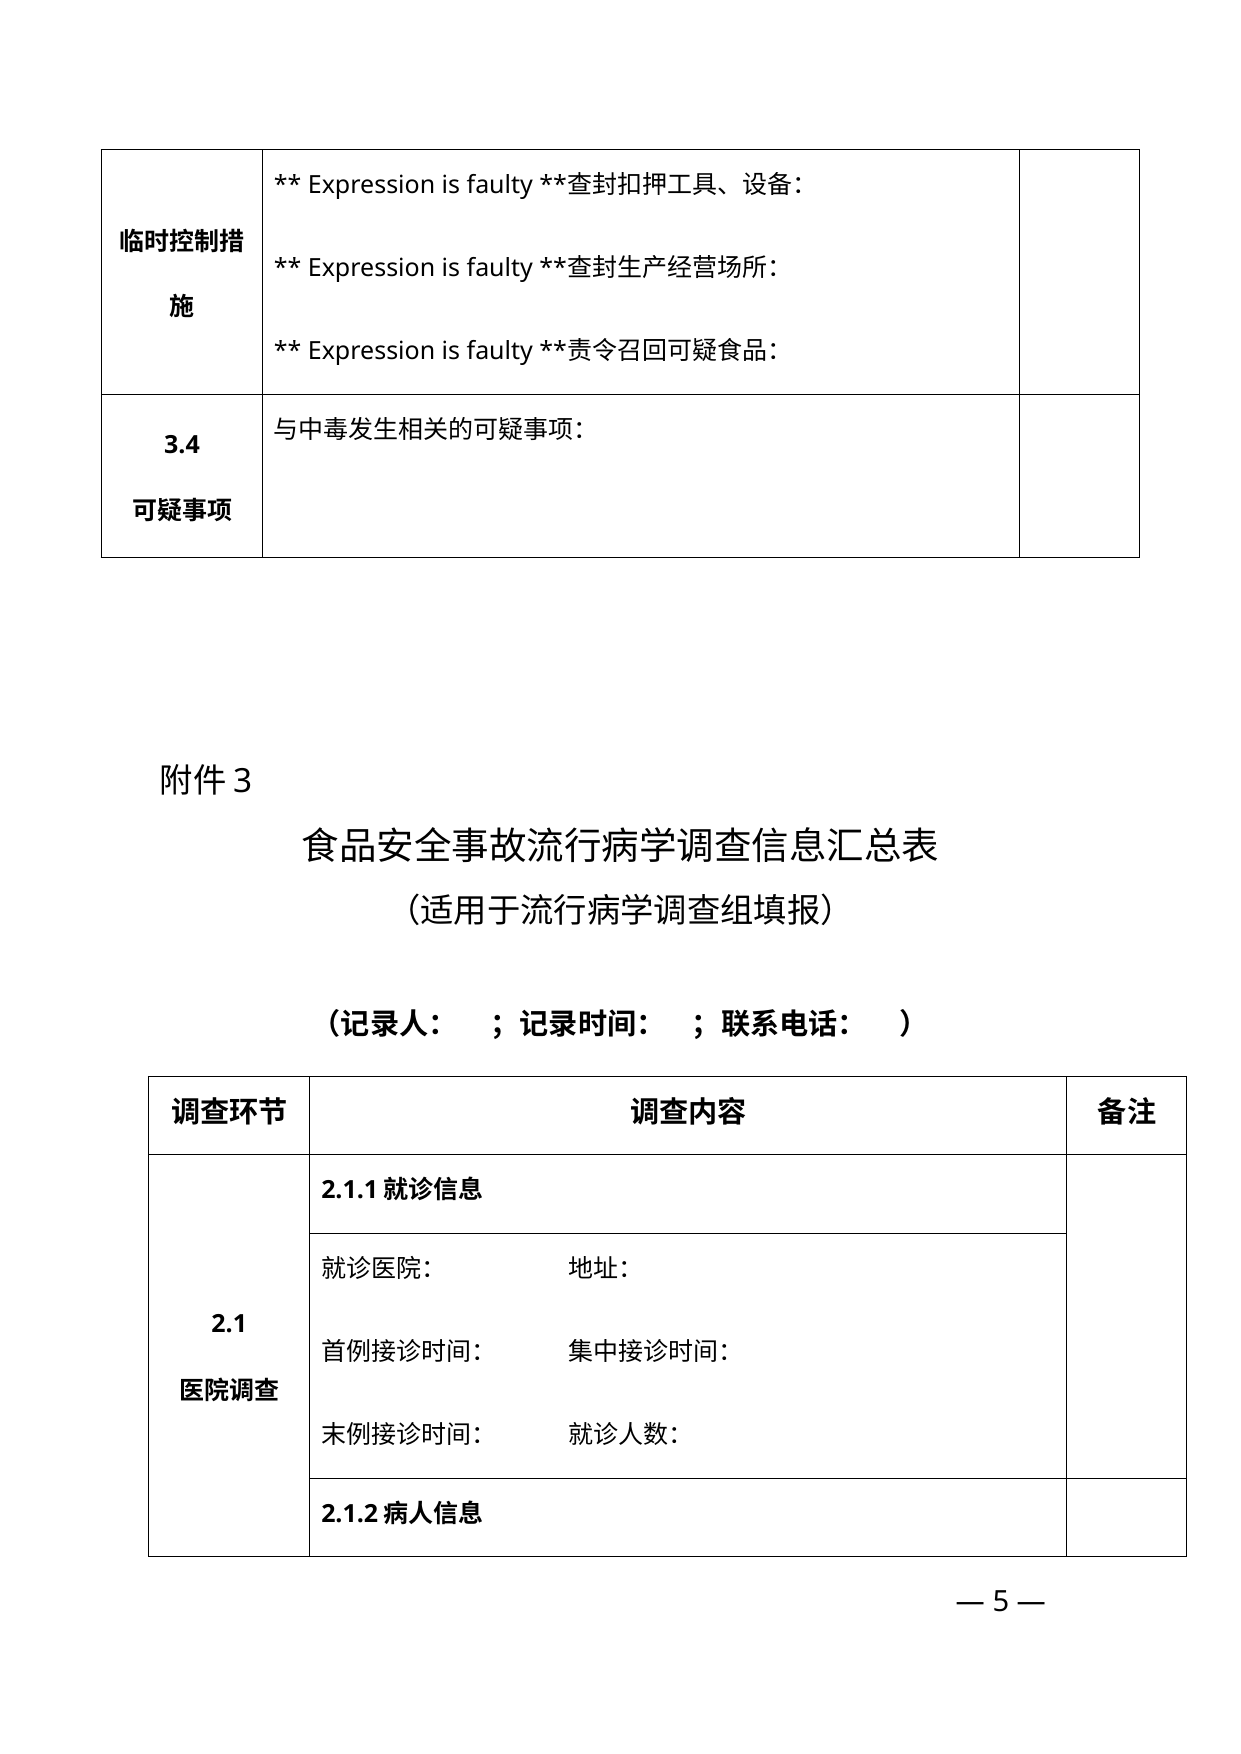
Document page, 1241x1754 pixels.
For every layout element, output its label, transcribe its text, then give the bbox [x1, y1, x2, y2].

table_cell 3.3 临时控制措施 [102, 150, 262, 394]
table_cell 就诊医院： 地址： 首例接诊时间： 集中接诊时间： 末例接诊时间： 就诊人数： [310, 1234, 1066, 1478]
text 食品安全事故流行病学调查信息汇总表 [159, 811, 1081, 876]
table_cell [1020, 150, 1139, 394]
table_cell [263, 150, 1019, 394]
table_cell 3.4 可疑事项 [102, 395, 262, 557]
table_cell [1020, 395, 1139, 557]
table_cell 2.1 医院调查 [149, 1155, 309, 1556]
text （记录人： ；记录时间： ；联系电话： ） [159, 989, 1081, 1054]
table_header 备注 [1067, 1077, 1186, 1154]
text 附件3 [159, 746, 1081, 811]
table_cell 与中毒发生相关的可疑事项： [263, 395, 1019, 557]
table_cell 2.1.2病人信息 [310, 1479, 1066, 1556]
table_header 调查环节 [149, 1077, 309, 1154]
table_header 调查内容 [310, 1077, 1066, 1154]
table_cell 2.1.1就诊信息 [310, 1155, 1066, 1233]
table_cell [1067, 1479, 1186, 1556]
text （适用于流行病学调查组填报） [159, 876, 1081, 941]
table_cell [1067, 1155, 1186, 1478]
